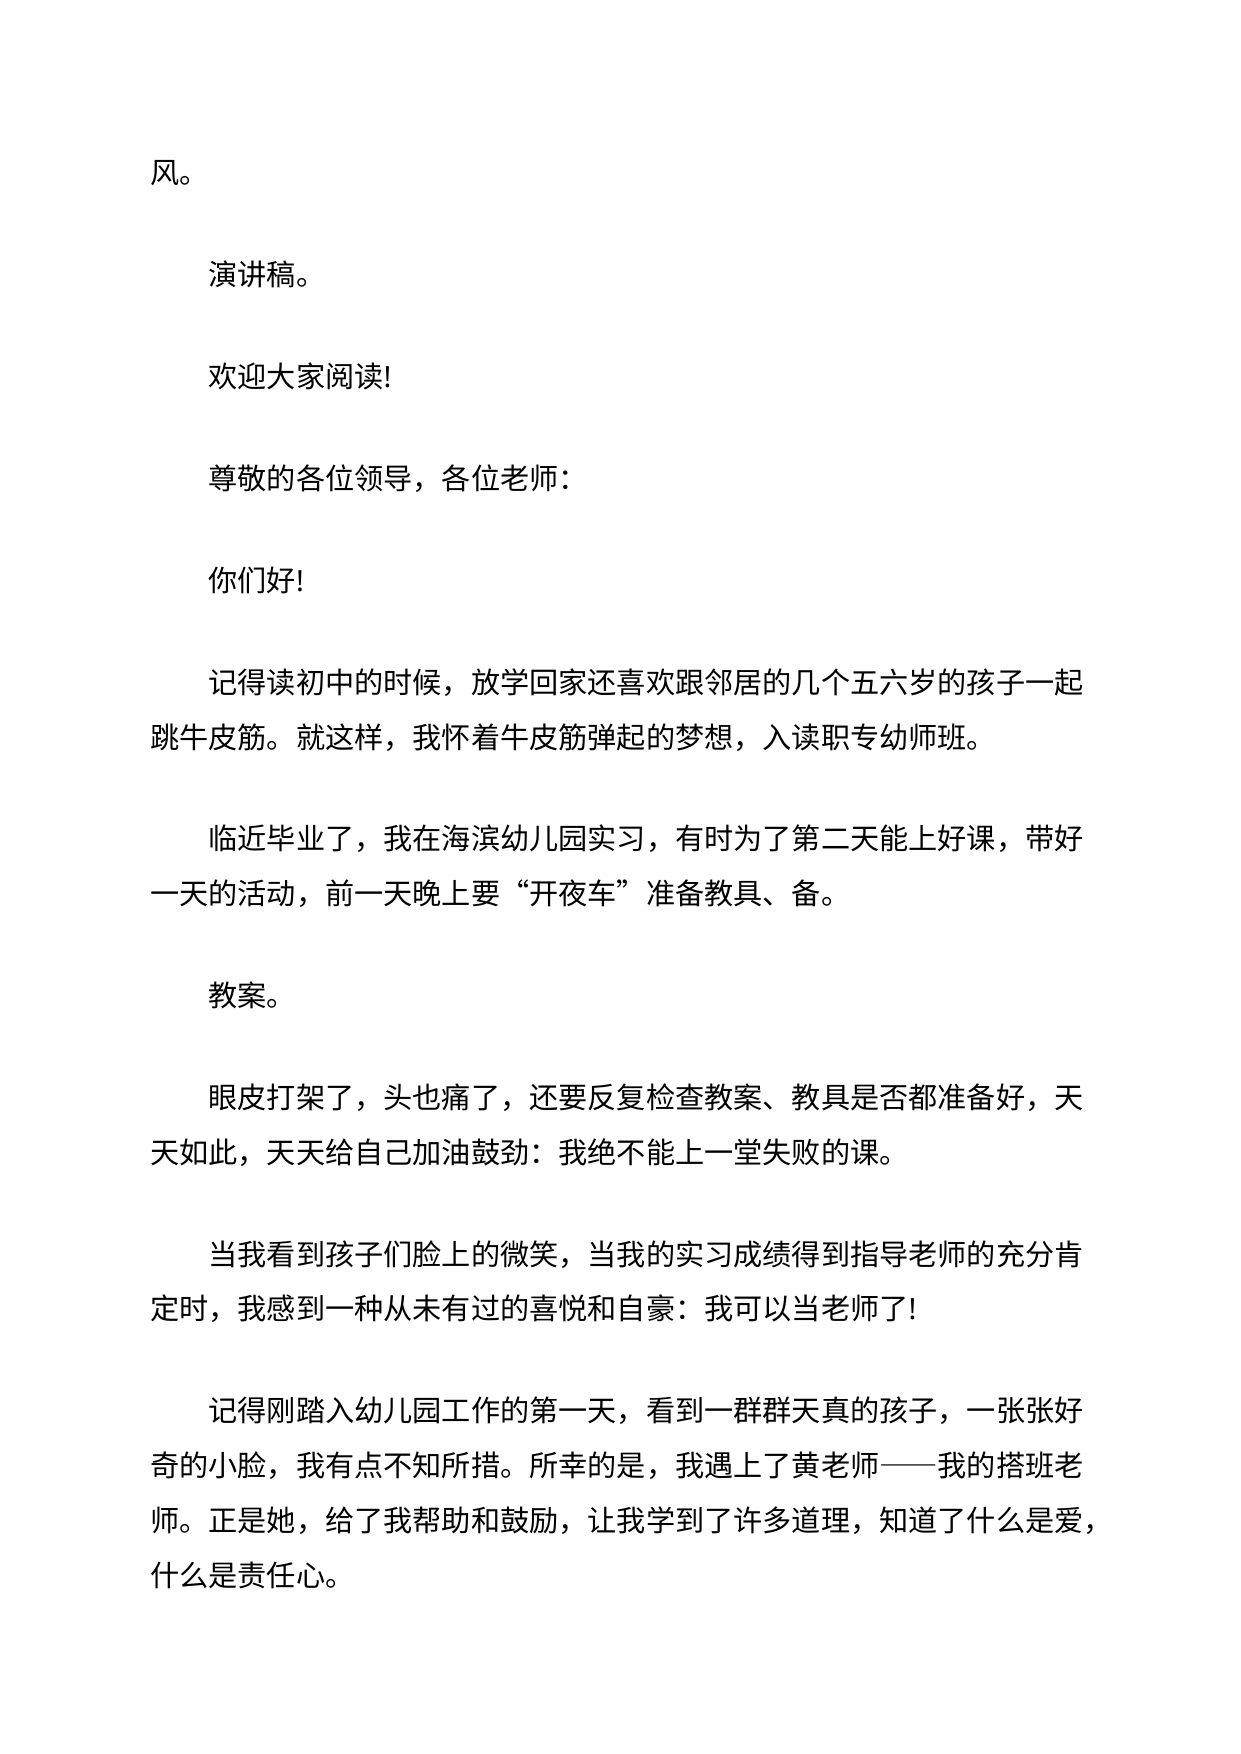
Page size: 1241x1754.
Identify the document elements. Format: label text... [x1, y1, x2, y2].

text 记得刚踏入幼儿园工作的第一天，看到一群群天真的孩子，一张张好奇的小脸，我有点不知所措。所幸的是，我遇上了黄老师——我的搭班老师。正是她，给了我帮助和鼓励，让我学到了许多道理，知道了什么是爱，什么是责任心。 [150, 1388, 1090, 1595]
text 你们好! [150, 557, 1090, 600]
text 临近毕业了，我在海滨幼儿园实习，有时为了第二天能上好课，带好一天的活动，前一天晚上要“开夜车”准备教具、备。 [150, 816, 1090, 913]
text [150, 150, 1090, 192]
text 教案。 [150, 973, 1090, 1015]
text 演讲稿。 [150, 252, 1090, 294]
text 尊敬的各位领导，各位老师： [150, 456, 1090, 498]
text 当我看到孩子们脸上的微笑，当我的实习成绩得到指导老师的充分肯定时，我感到一种从未有过的喜悦和自豪：我可以当老师了! [150, 1231, 1090, 1328]
text 欢迎大家阅读! [150, 353, 1090, 396]
text 记得读初中的时候，放学回家还喜欢跟邻居的几个五六岁的孩子一起跳牛皮筋。就这样，我怀着牛皮筋弹起的梦想，入读职专幼师班。 [150, 659, 1090, 756]
text 眼皮打架了，头也痛了，还要反复检查教案、教具是否都准备好，天天如此，天天给自己加油鼓劲：我绝不能上一堂失败的课。 [150, 1074, 1090, 1172]
